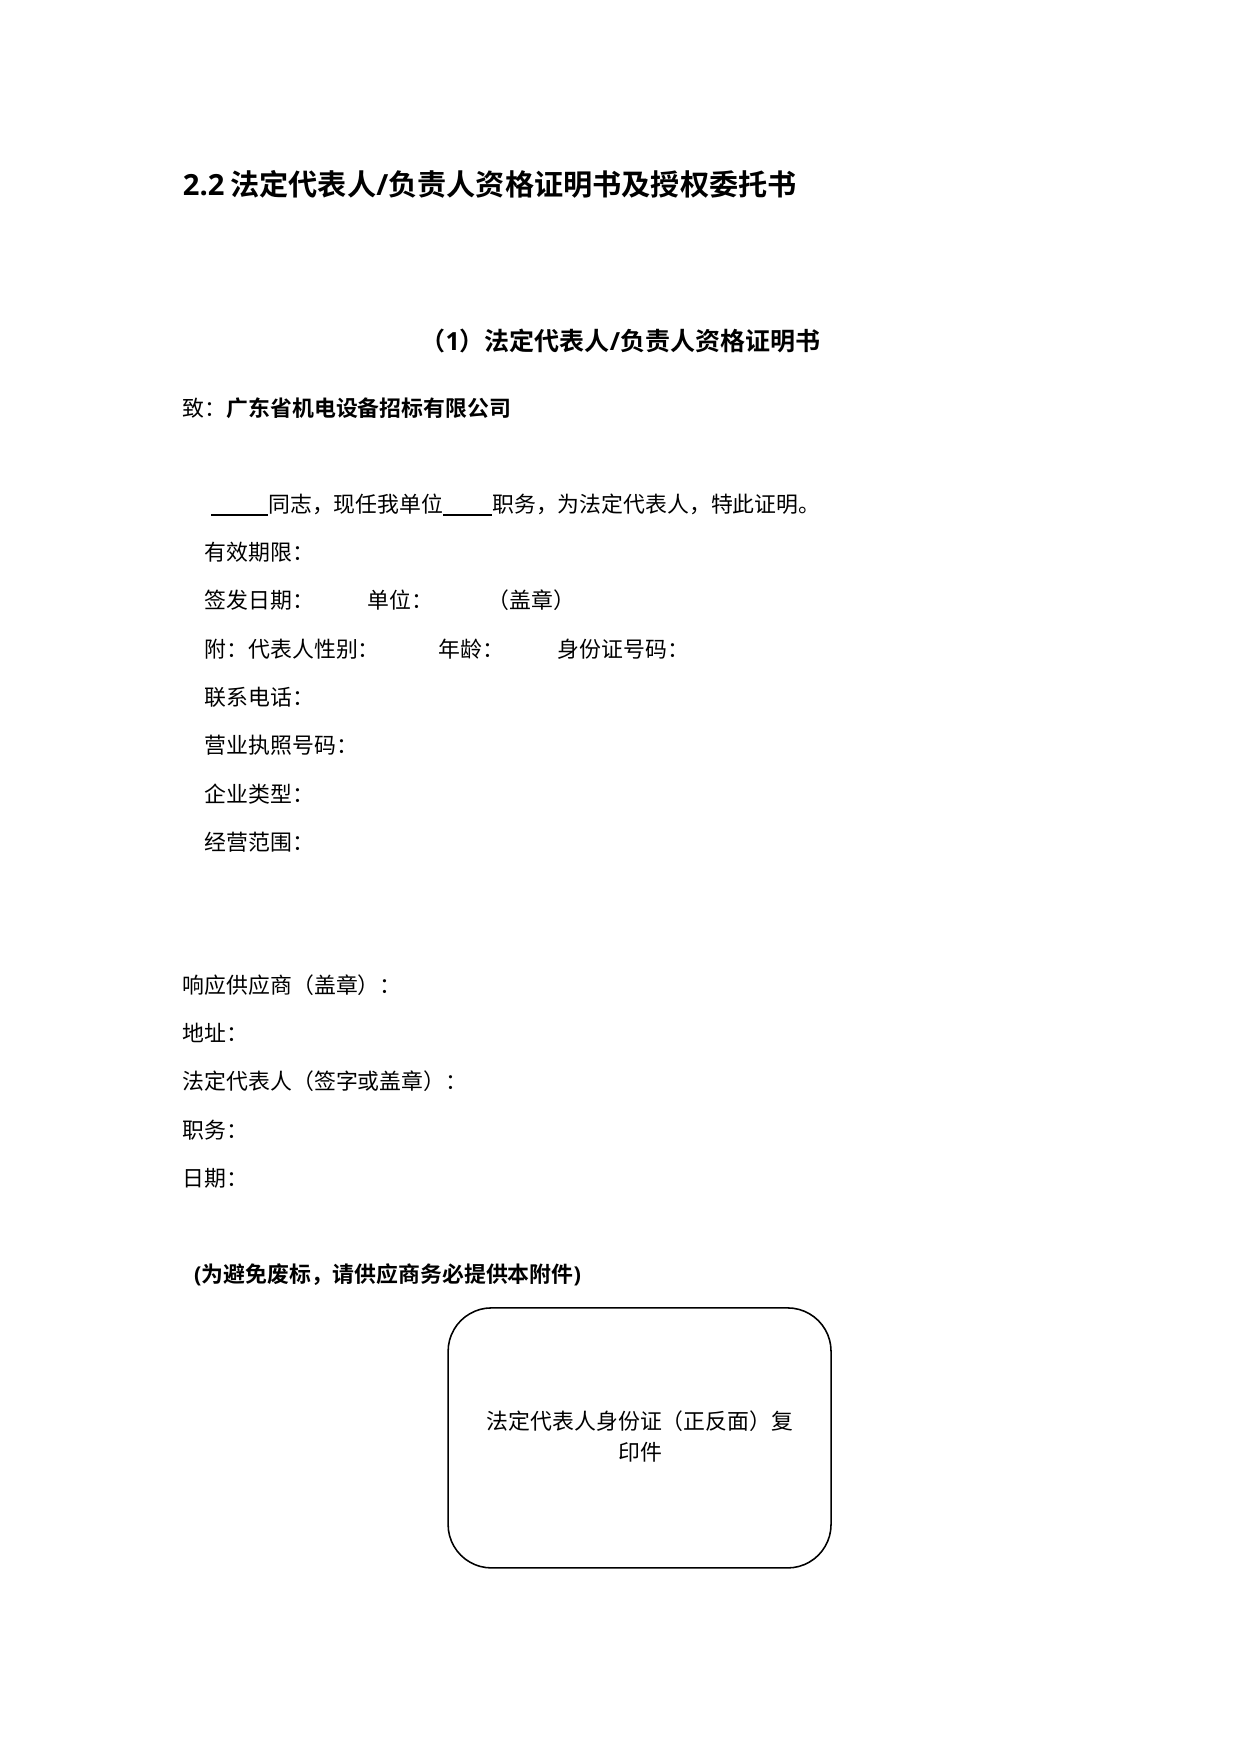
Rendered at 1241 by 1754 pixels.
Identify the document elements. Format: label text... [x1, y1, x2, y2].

text 营业执照号码： [183, 728, 1058, 761]
text 附：代表人性别： 年龄： 身份证号码： [183, 631, 1058, 664]
text 地址： [183, 1016, 1058, 1048]
text 签发日期： 单位： （盖章） [183, 583, 1058, 616]
text 经营范围： [183, 825, 1058, 857]
text (为避免废标，请供应商务必提供本附件) [183, 1256, 1058, 1289]
text 响应供应商（盖章）： [183, 967, 1058, 1000]
text 日期： [183, 1161, 1058, 1193]
text 有效期限： [183, 535, 1058, 567]
text （1）法定代表人/负责人资格证明书 [183, 307, 1058, 372]
text 职务： [183, 1112, 1058, 1145]
text 联系电话： [183, 680, 1058, 712]
text 同志，现任我单位 职务，为法定代表人，特此证明。 [183, 486, 1058, 519]
list 2.2法定代表人/负责人资格证明书及授权委托书 [183, 162, 1058, 204]
text 法定代表人（签字或盖章）： [183, 1064, 1058, 1096]
text 企业类型： [183, 776, 1058, 809]
text 致：广东省机电设备招标有限公司 [183, 391, 1058, 423]
